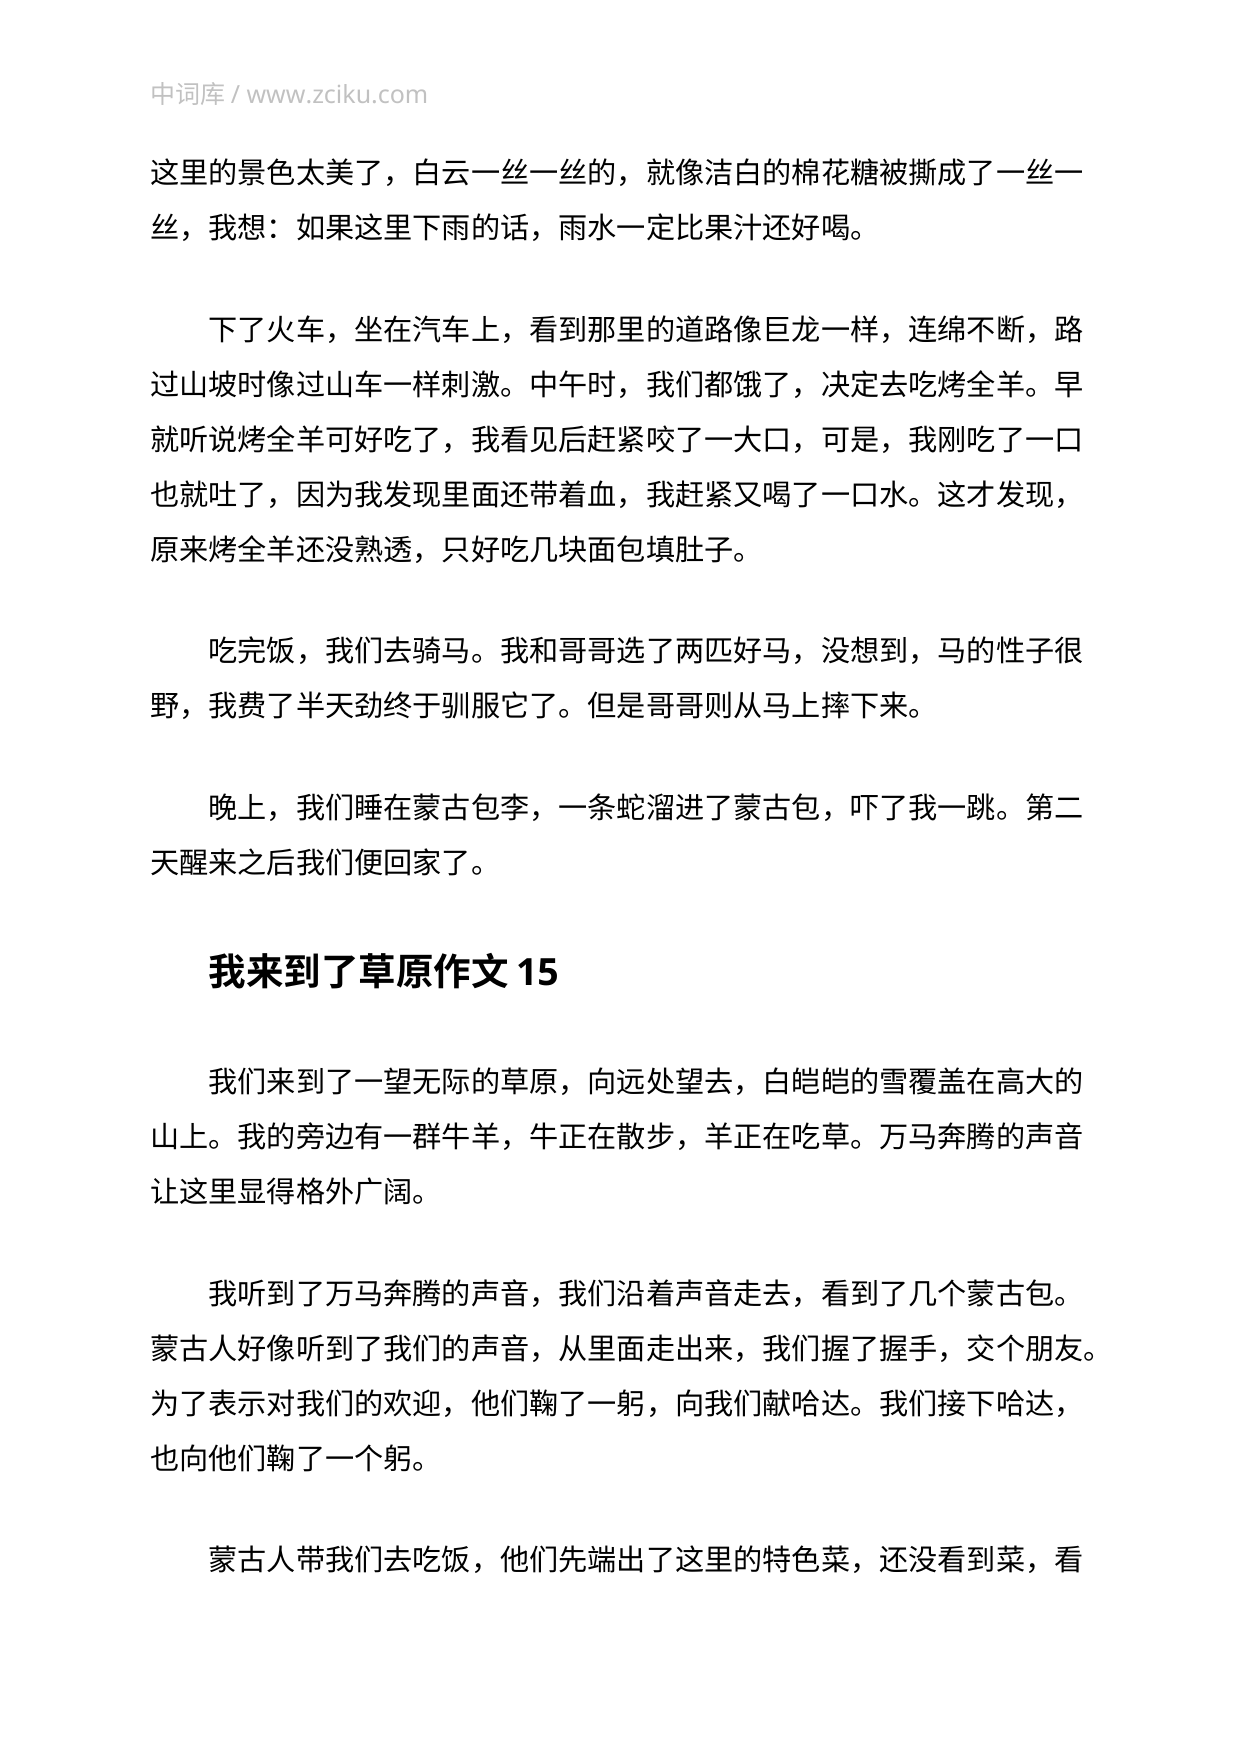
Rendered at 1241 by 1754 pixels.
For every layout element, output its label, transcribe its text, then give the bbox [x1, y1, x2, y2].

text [150, 1537, 1090, 1579]
text 晚上，我们睡在蒙古包李，一条蛇溜进了蒙古包，吓了我一跳。第二天醒来之后我们便回家了。 [150, 785, 1090, 882]
text 我们来到了一望无际的草原，向远处望去，白皑皑的雪覆盖在高大的山上。我的旁边有一群牛羊，牛正在散步，羊正在吃草。万马奔腾的声音让这里显得格外广阔。 [150, 1059, 1090, 1211]
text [150, 150, 1090, 247]
text 下了火车，坐在汽车上，看到那里的道路像巨龙一样，连绵不断，路过山坡时像过山车一样刺激。中午时，我们都饿了，决定去吃烤全羊。早就听说烤全羊可好吃了，我看见后赶紧咬了一大口，可是，我刚吃了一口也就吐了，因为我发现里面还带着血，我赶紧又喝了一口水。这才发现，原来烤全羊还没熟透，只好吃几块面包填肚子。 [150, 307, 1090, 568]
text 我听到了万马奔腾的声音，我们沿着声音走去，看到了几个蒙古包。蒙古人好像听到了我们的声音，从里面走出来，我们握了握手，交个朋友。为了表示对我们的欢迎，他们鞠了一躬，向我们献哈达。我们接下哈达，也向他们鞠了一个躬。 [150, 1271, 1090, 1477]
text 我来到了草原作文15 [150, 941, 1090, 996]
text 吃完饭，我们去骑马。我和哥哥选了两匹好马，没想到，马的性子很野，我费了半天劲终于驯服它了。但是哥哥则从马上摔下来。 [150, 628, 1090, 725]
